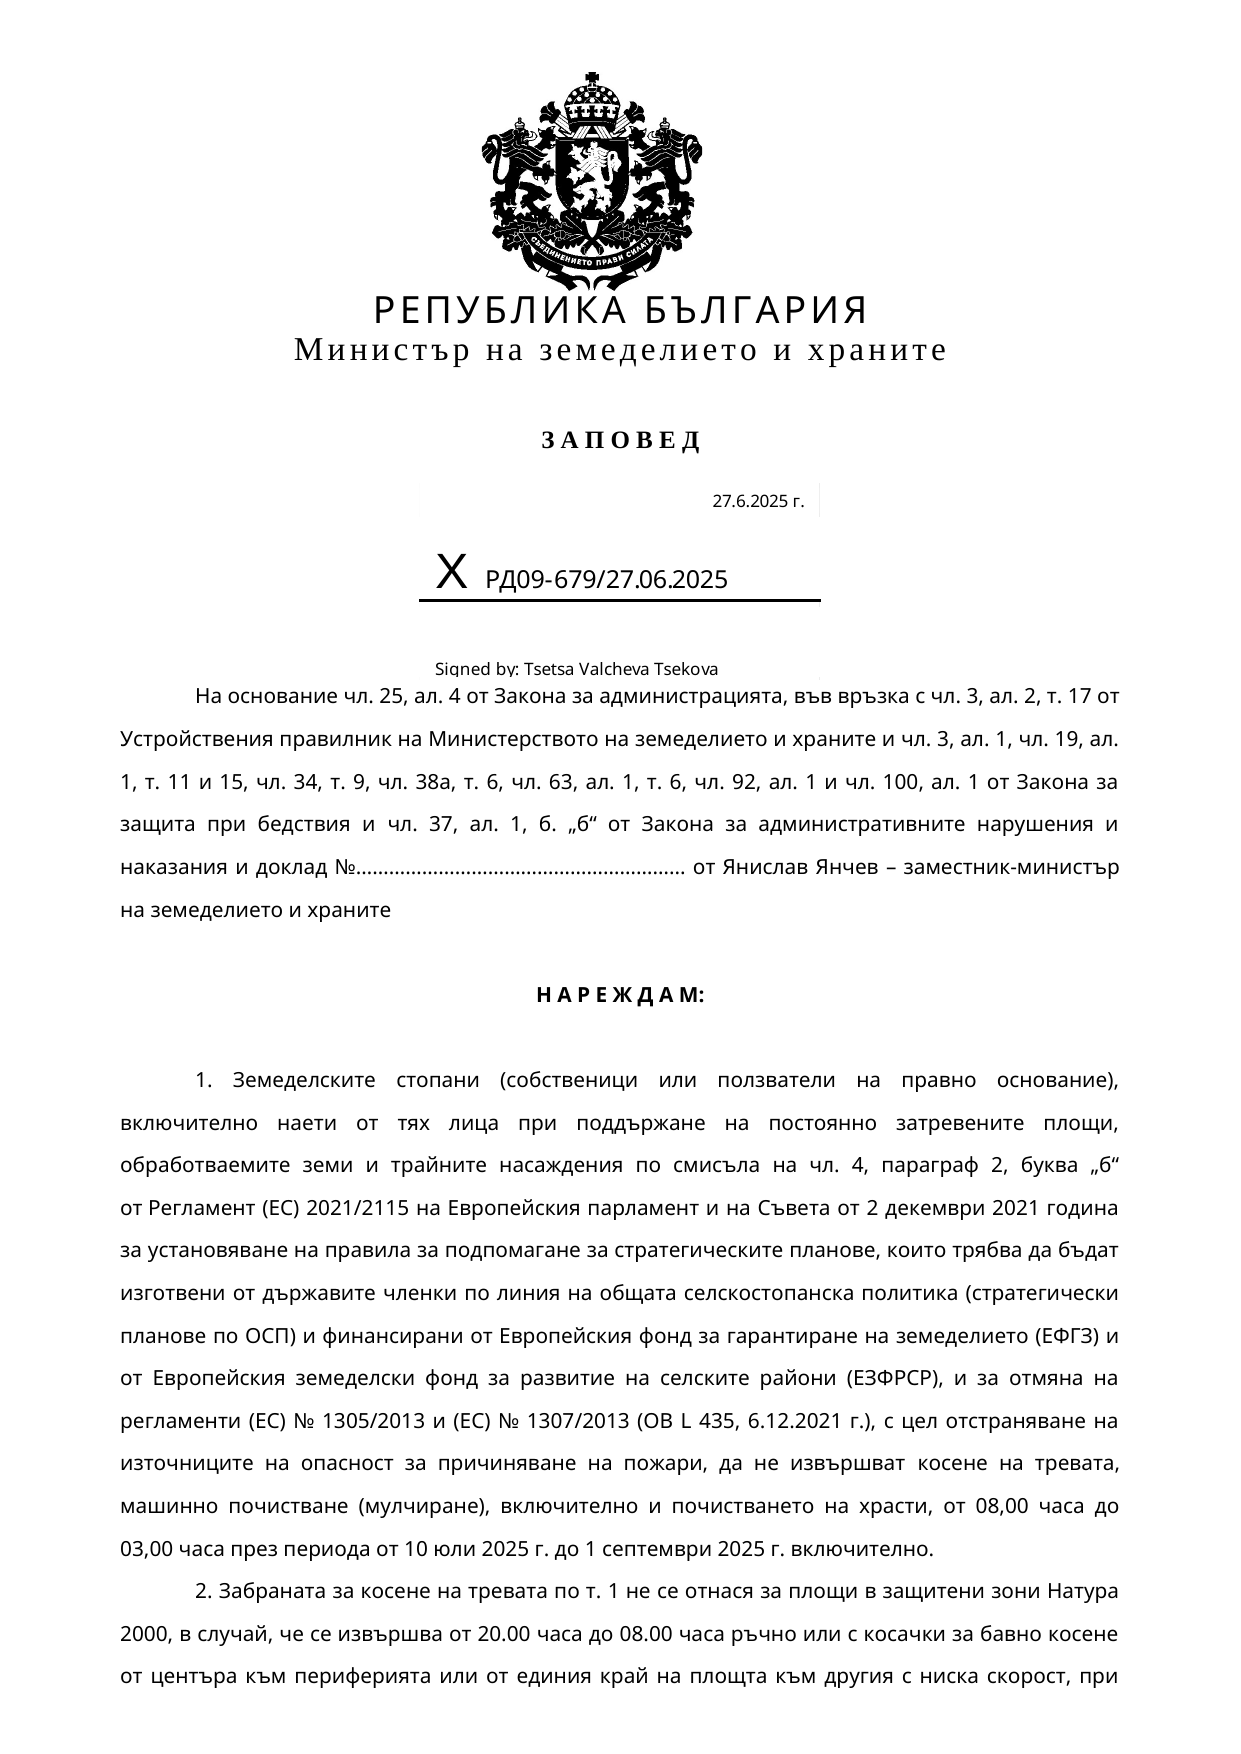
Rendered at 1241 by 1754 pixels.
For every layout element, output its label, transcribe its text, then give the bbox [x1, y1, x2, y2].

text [120, 1576, 1120, 1690]
text 1. Земеделските стопани (собственици или ползватели на правно основание), включително наети от тях лица при поддържане на постоянно затревените площи, обработваемите земи и трайните насаждения по смисъла на чл. 4, параграф 2, буква „б“ от Регламент (ЕС) 2021/2115 на Европейския парламент и на Съвета от 2 декември 2021 година за установяване на правила за подпомагане за стратегическите планове, които трябва да бъдат изготвени от държавите членки по линия на общата селскостопанска политика (стратегически планове по ОСП) и финансирани от Европейския фонд за гарантиране на земеделието (ЕФГЗ) и от Европейския земеделски фонд за развитие на селските райони (ЕЗФРСР), и за отмяна на регламенти (ЕС) № 1305/2013 и (ЕС) № 1307/2013 (ОВ L 435, 6.12.2021 г.), с цел отстраняване на източниците на опасност за причиняване на пожари, да не извършват косене на тревата, машинно почистване (мулчиране), включително и почистването на храсти, от 08,00 часа до 03,00 часа през периода от 10 юли 2025 г. до 1 септември 2025 г. включително. [120, 1065, 1120, 1562]
picture [481, 72, 703, 291]
text Н А Р Е Ж Д А М: [120, 980, 1120, 1008]
text На основание чл. 25, ал. 4 от Закона за администрацията, във връзка с чл. 3, ал. 2, т. 17 от Устройствения правилник на Министерството на земеделието и храните и чл. 3, ал. 1, чл. 19, ал. 1, т. 11 и 15, чл. 34, т. 9, чл. 38а, т. 6, чл. 63, ал. 1, т. 6, чл. 92, ал. 1 и чл. 100, ал. 1 от Закона за защита при бедствия и чл. 37, ал. 1, б. „б“ от Закона за административните нарушения и наказания и доклад №…………………………………………………... от Янислав Янчев – заместник-министър на земеделието и храните [120, 682, 1120, 923]
text З А П О В Е Д [120, 426, 1120, 454]
